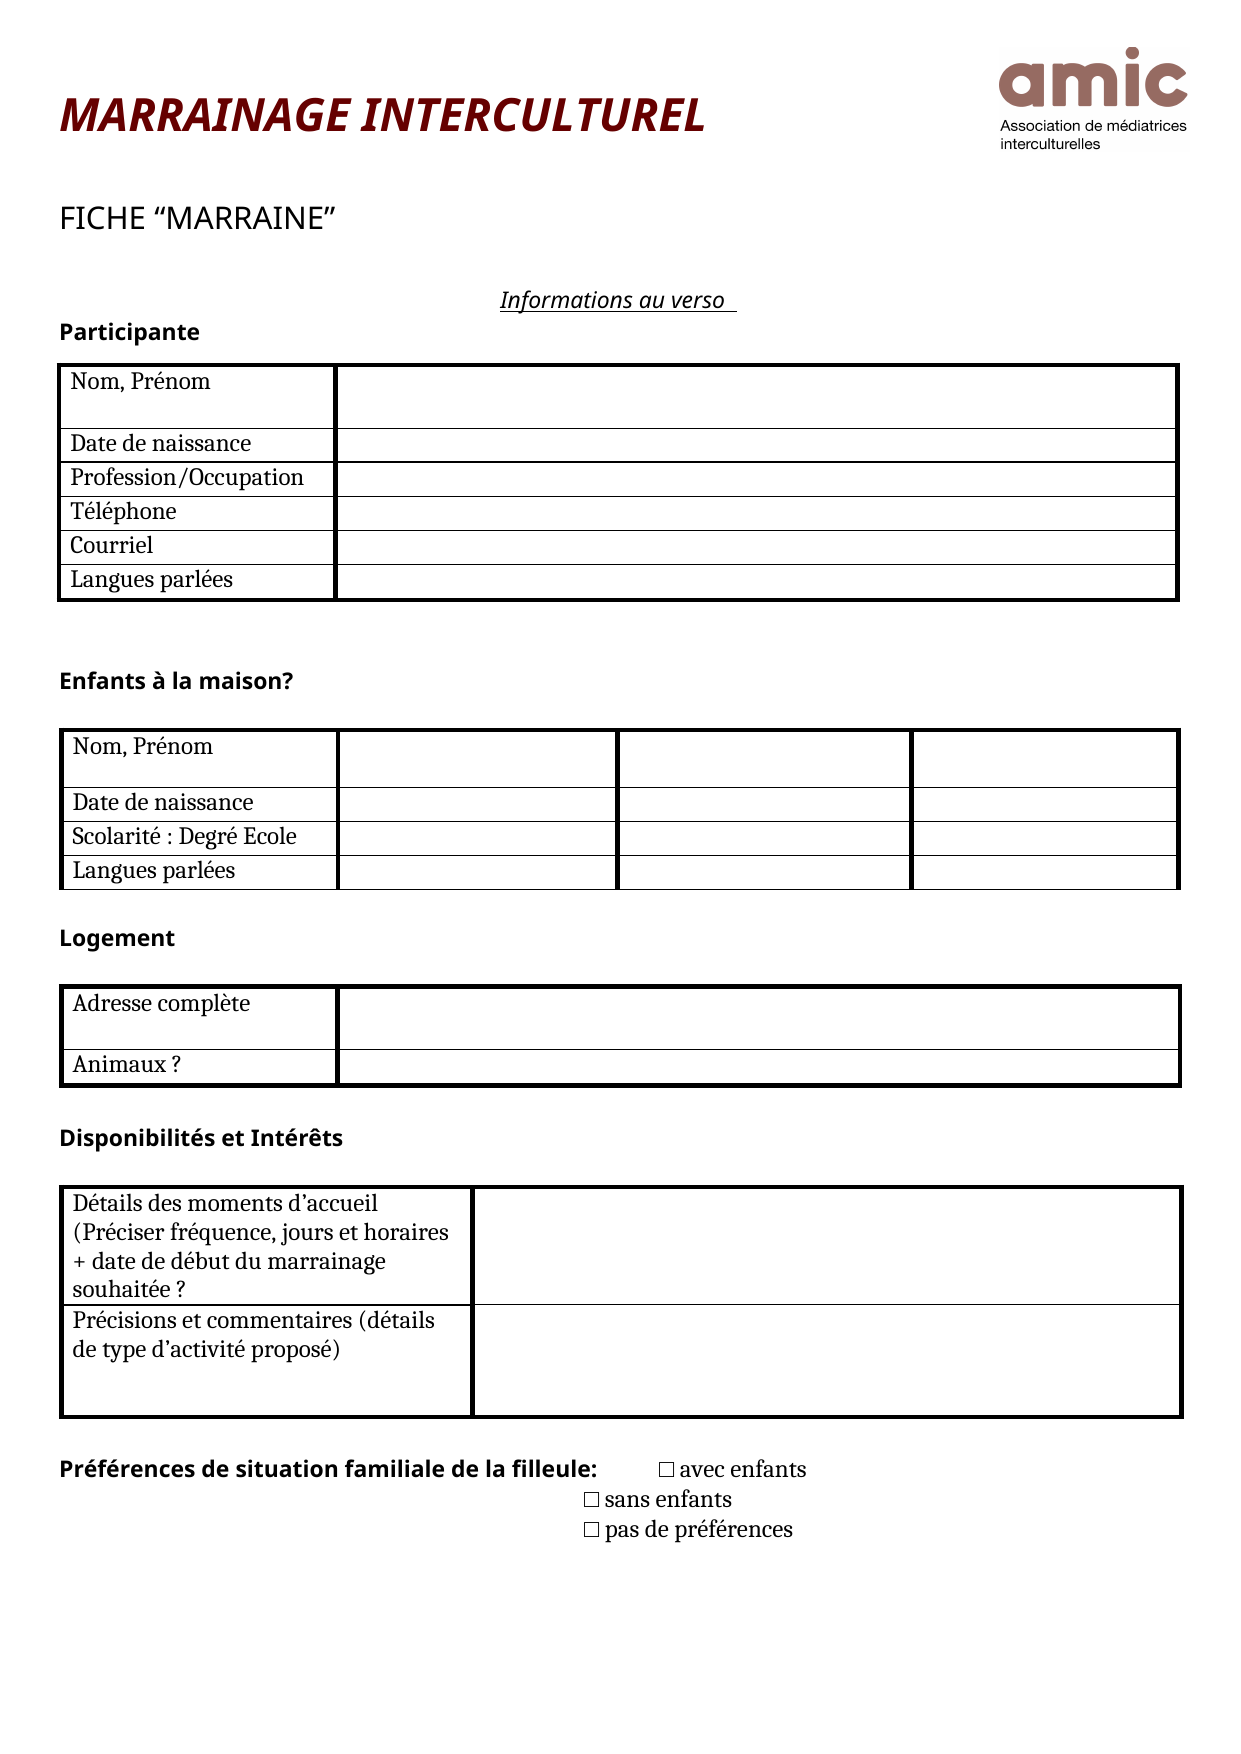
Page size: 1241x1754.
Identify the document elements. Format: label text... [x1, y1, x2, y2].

table_cell [340, 788, 615, 821]
text Logement [59, 922, 1166, 953]
table_cell [338, 531, 1175, 564]
table_cell Téléphone [61, 497, 333, 529]
table_cell Scolarité : Degré Ecole [64, 822, 336, 855]
table_cell [620, 856, 909, 889]
table_cell Animaux ? [64, 1050, 335, 1083]
picture [999, 47, 1191, 152]
table_header Nom, Prénom [64, 732, 336, 787]
table_cell [340, 822, 615, 855]
table_header [340, 732, 615, 787]
text □ sans enfants [509, 1484, 1166, 1514]
text Participante [59, 316, 1166, 347]
table_cell Profession/Occupation [61, 463, 333, 496]
table_cell [914, 788, 1176, 821]
subtitle MARRAINAGE INTERCULTUREL [59, 83, 999, 145]
table_cell [338, 463, 1175, 496]
text Préférences de situation familiale de la filleule: □ avec enfants [59, 1453, 1166, 1484]
table_cell Date de naissance [61, 429, 333, 461]
text Disponibilités et Intérêts [59, 1122, 1166, 1153]
table_cell [338, 497, 1175, 529]
table_header [914, 732, 1176, 787]
table_cell Langues parlées [61, 565, 333, 598]
table_cell [475, 1305, 1179, 1414]
table_cell [338, 565, 1175, 598]
table_header Nom, Prénom [61, 367, 333, 427]
table_header [340, 989, 1178, 1049]
table_cell Date de naissance [64, 788, 336, 821]
table_header [475, 1189, 1179, 1304]
table_cell Courriel [61, 531, 333, 564]
text Enfants à la maison? [59, 665, 1166, 696]
table_cell [620, 822, 909, 855]
table_cell [914, 856, 1176, 889]
table_cell [914, 822, 1176, 855]
table_header [620, 732, 909, 787]
table_cell [338, 429, 1175, 461]
text Informations au verso [59, 284, 1166, 316]
table_cell Précisions et commentaires (détails de type d’activité proposé) [64, 1306, 470, 1414]
table_cell [340, 1050, 1178, 1083]
table_cell [620, 788, 909, 821]
table_header Détails des moments d’accueil (Préciser fréquence, jours et horaires + date de début du marrainage souhaitée ? [64, 1189, 470, 1304]
table_header [338, 367, 1175, 427]
text FICHE “MARRAINE” [59, 196, 1166, 239]
table_cell Langues parlées [64, 856, 336, 889]
table_cell [340, 856, 615, 889]
table_header Adresse complète [64, 989, 335, 1049]
text □ pas de préférences [509, 1514, 1166, 1544]
